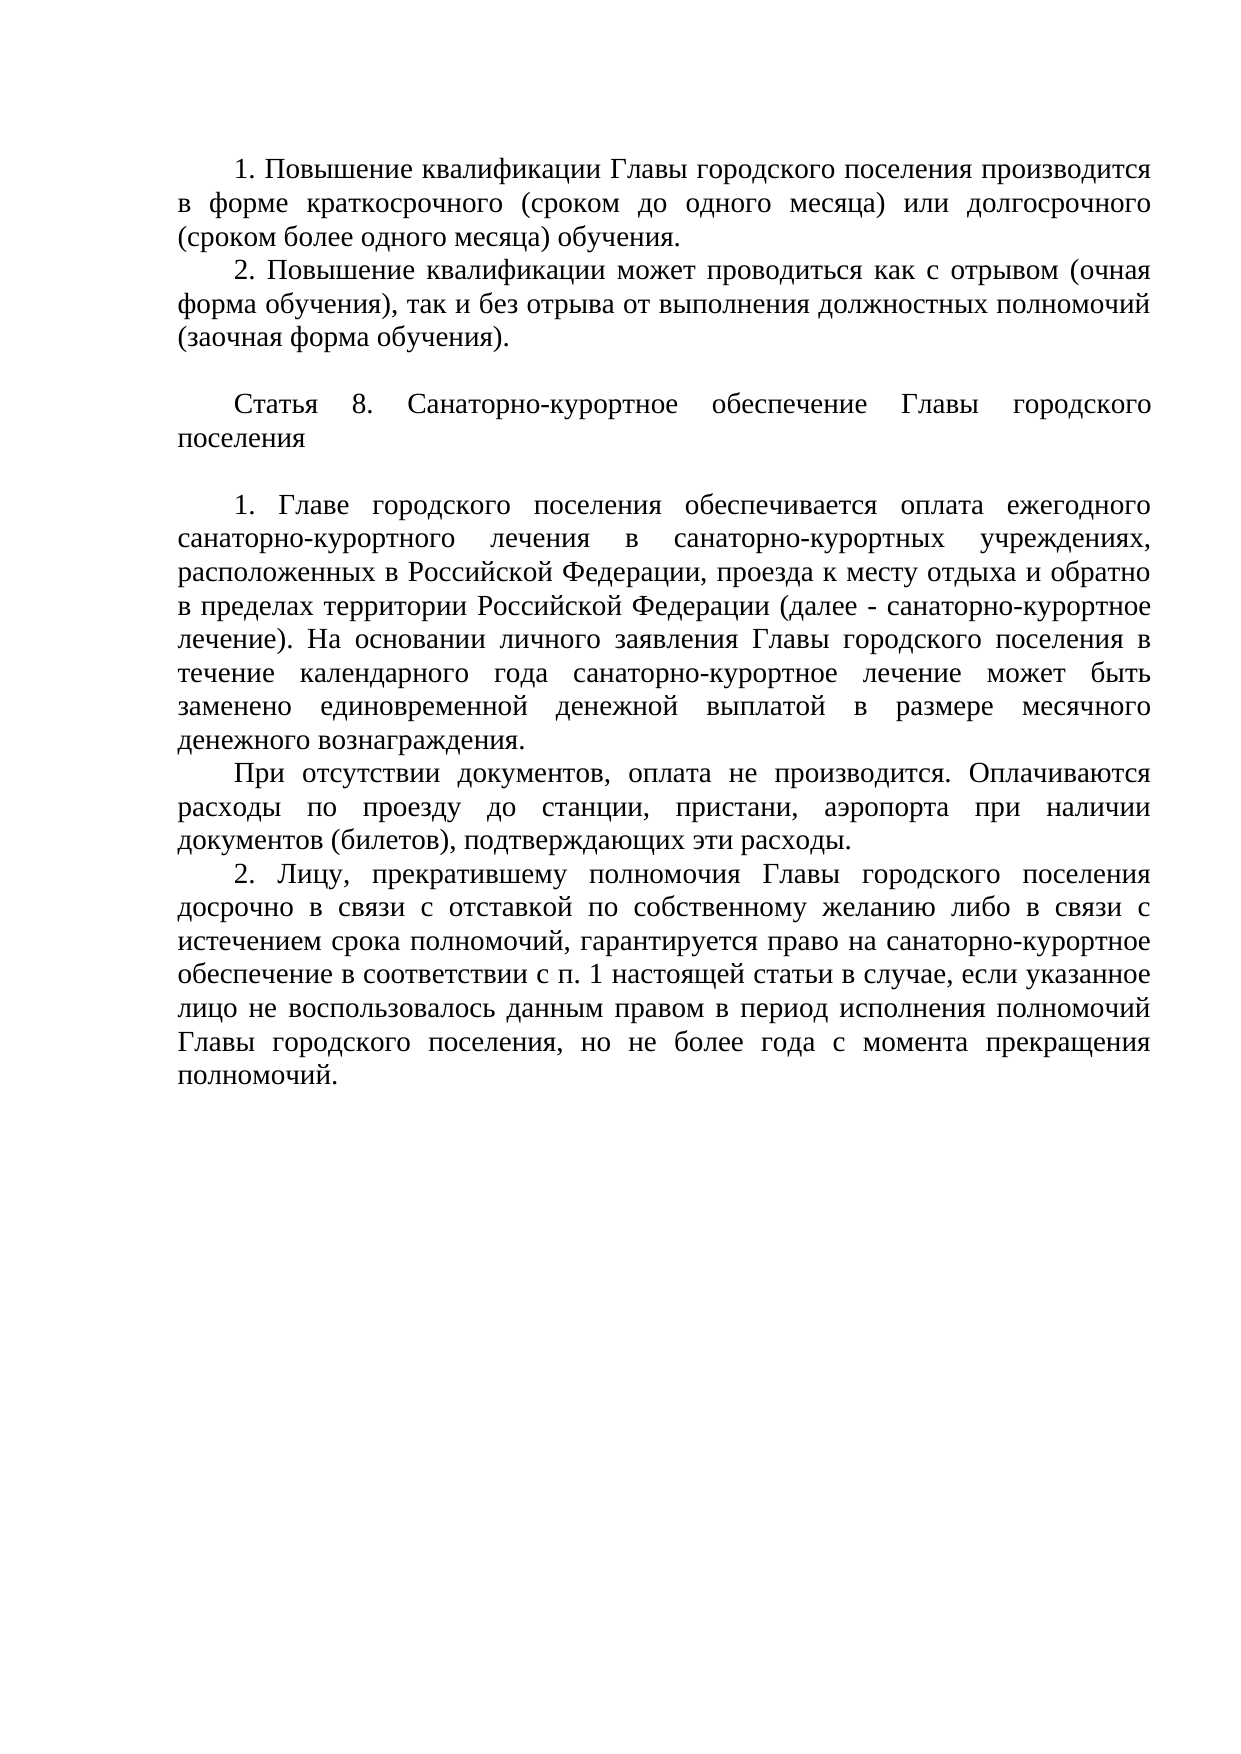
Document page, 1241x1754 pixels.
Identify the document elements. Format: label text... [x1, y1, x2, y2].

text 2. Лицу, прекратившему полномочия Главы городского поселения досрочно в связи с отставкой по собственному желанию либо в связи с истечением срока полномочий, гарантируется право на санаторно-курортное обеспечение в соответствии с п. 1 настоящей статьи в случае, если указанное лицо не воспользовалось данным правом в период исполнения полномочий Главы городского поселения, но не более года с момента прекращения полномочий. [177, 856, 1152, 1091]
text Статья 8. Санаторно-курортное обеспечение Главы городского поселения [177, 386, 1152, 453]
text 1. Повышение квалификации Главы городского поселения производится в форме краткосрочного (сроком до одного месяца) или долгосрочного (сроком более одного месяца) обучения. [177, 152, 1152, 252]
text 2. Повышение квалификации может проводиться как с отрывом (очная форма обучения), так и без отрыва от выполнения должностных полномочий (заочная форма обучения). [177, 252, 1152, 353]
text При отсутствии документов, оплата не производится. Оплачиваются расходы по проезду до станции, пристани, аэропорта при наличии документов (билетов), подтверждающих эти расходы. [177, 755, 1152, 856]
text 1. Главе городского поселения обеспечивается оплата ежегодного санаторно-курортного лечения в санаторно-курортных учреждениях, расположенных в Российской Федерации, проезда к месту отдыха и обратно в пределах территории Российской Федерации (далее - санаторно-курортное лечение). На основании личного заявления Главы городского поселения в течение календарного года санаторно-курортное лечение может быть заменено единовременной денежной выплатой в размере месячного денежного вознаграждения. [177, 487, 1152, 755]
